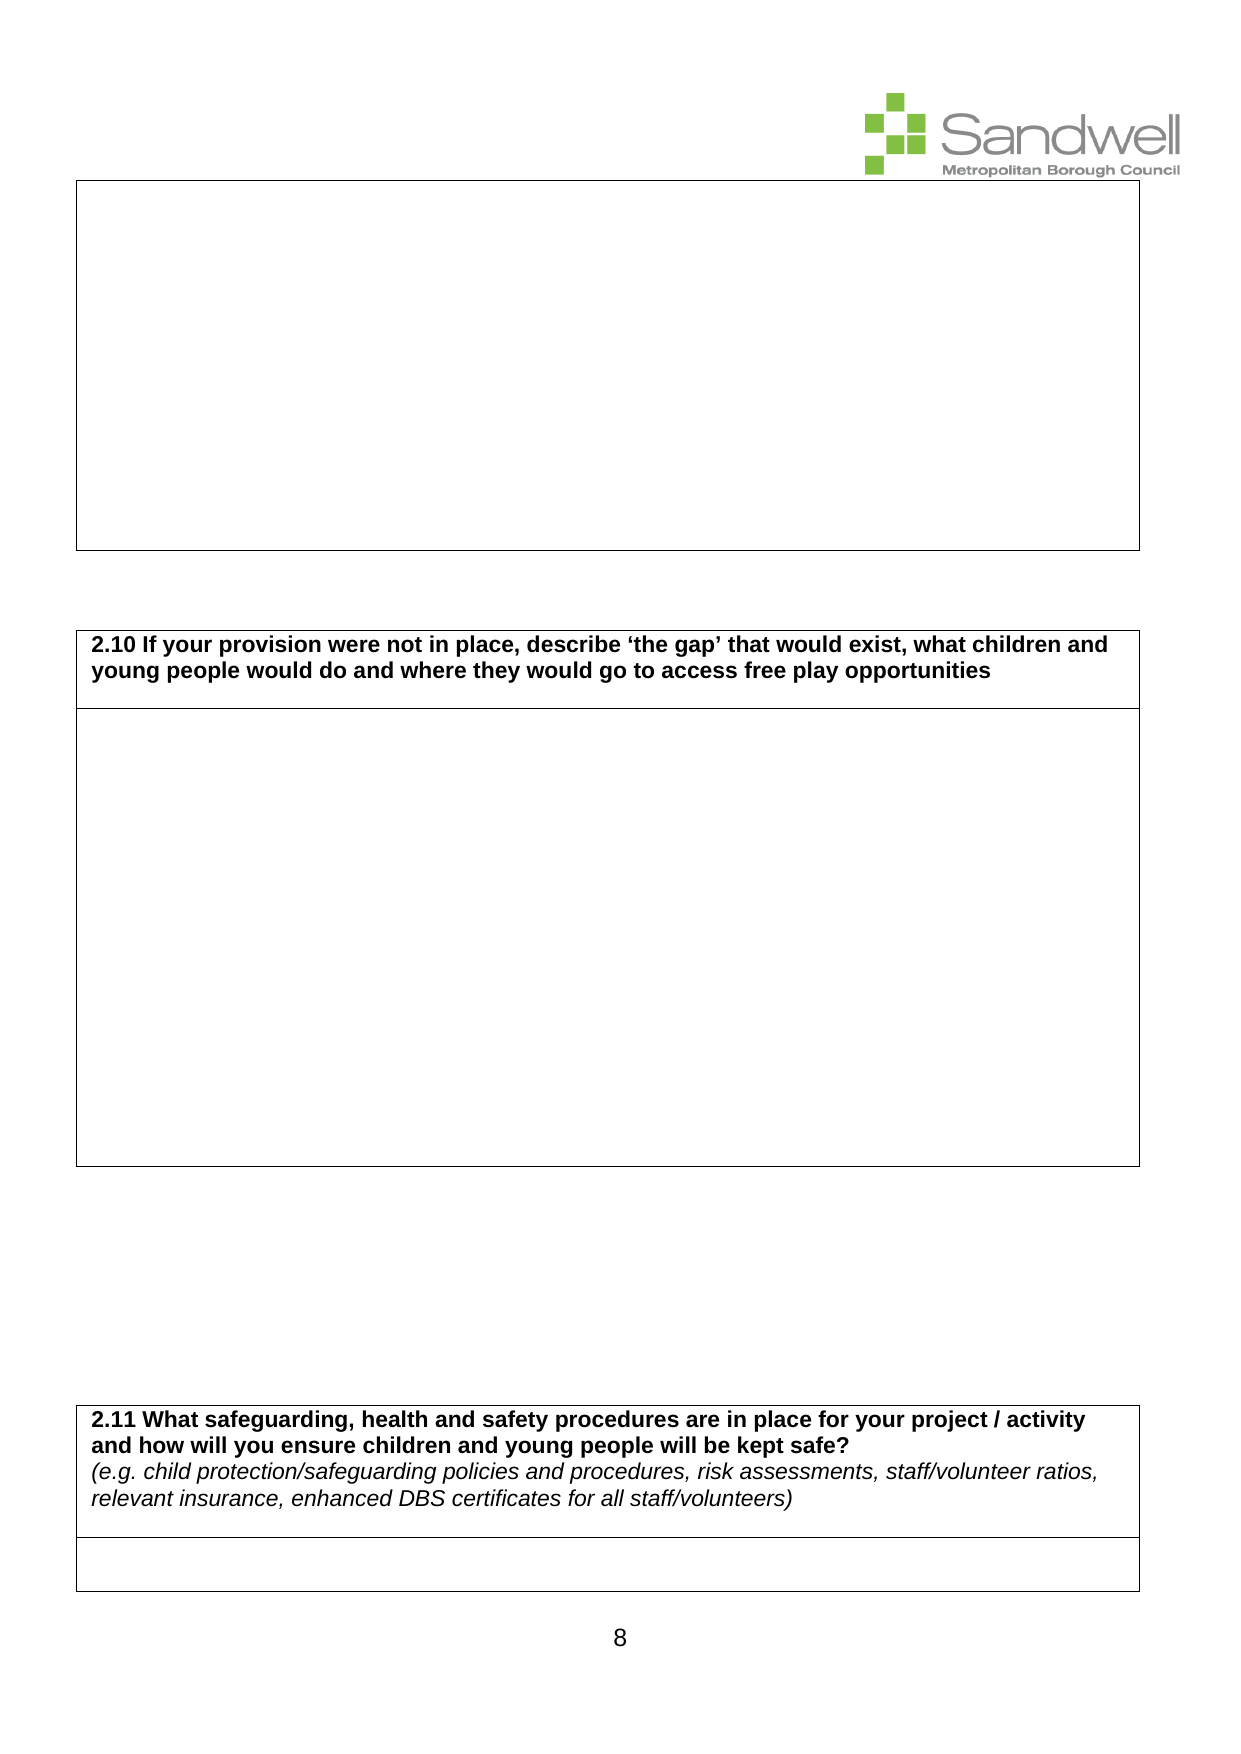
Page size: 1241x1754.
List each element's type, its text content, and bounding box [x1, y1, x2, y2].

table_header 2.10 If your provision were not in place, describe ‘the gap’ that would exist, what children and young people would do and where they would go to access free play opportunities [77, 631, 1139, 708]
picture [865, 93, 1188, 180]
table_cell [77, 181, 1139, 550]
table_cell [77, 1538, 1139, 1591]
table_cell [77, 709, 1139, 1166]
table_header 2.11 What safeguarding, health and safety procedures are in place for your project / activity and how will you ensure children and young people will be kept safe? (e.g. child protection/safeguarding policies and procedures, risk assessments, staff/volunteer ratios, relevant insurance, enhanced DBS certificates for all staff/volunteers) [77, 1406, 1139, 1537]
